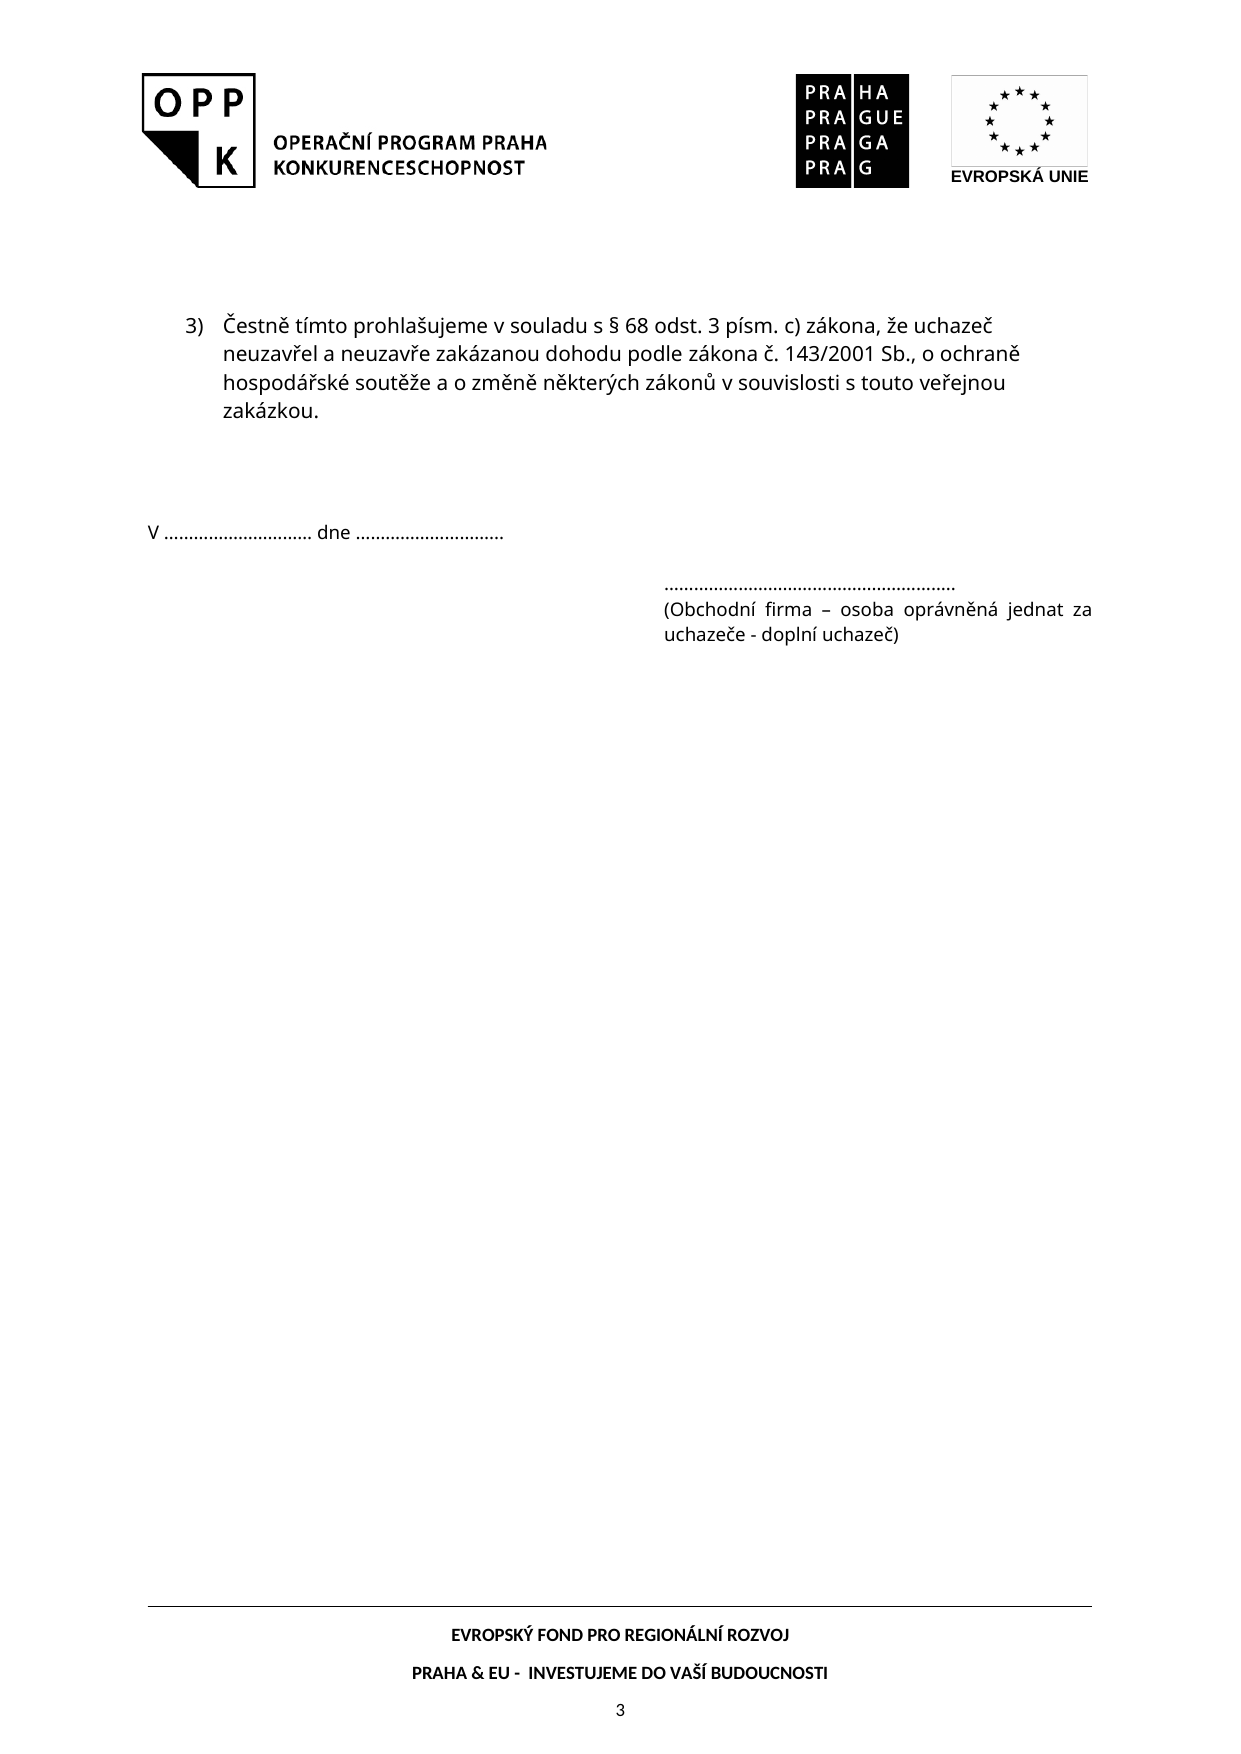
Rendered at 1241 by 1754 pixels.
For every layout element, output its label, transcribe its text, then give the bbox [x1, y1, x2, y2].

text V ………………………… dne ………………………... [148, 519, 1092, 545]
picture [951, 75, 1088, 167]
picture [141, 73, 547, 188]
text ………………………………………………….. [148, 570, 1092, 596]
list Čestně tímto prohlašujeme v souladu s § 68 odst. 3 písm. c) zákona, že uchazeč neuzavřel a neuzavře zakázanou dohodu podle zákona č. 143/2001 Sb., o ochraně hospodářské soutěže a o změně některých zákonů v souvislosti s touto veřejnou zakázkou. [185, 311, 1092, 424]
text (Obchodní firma – osoba oprávněná jednat za uchazeče - doplní uchazeč) [664, 596, 1092, 647]
